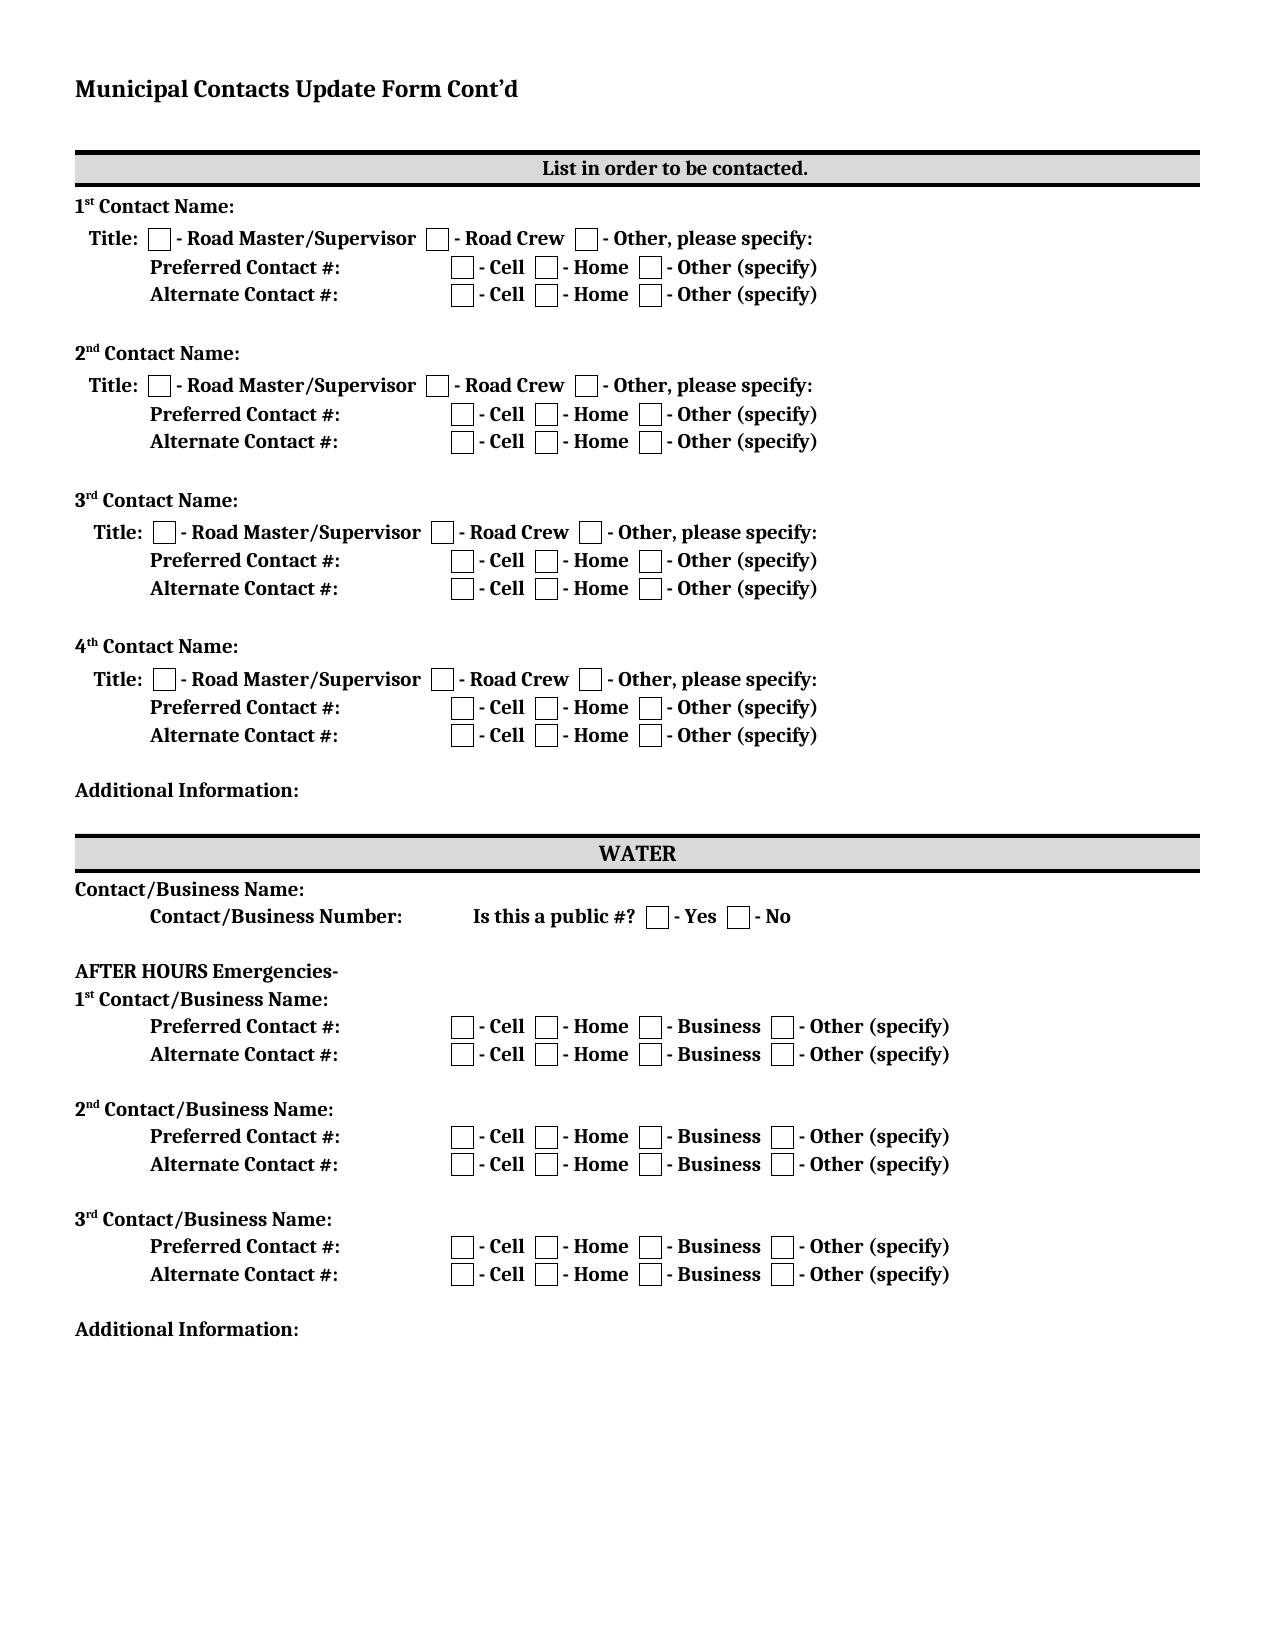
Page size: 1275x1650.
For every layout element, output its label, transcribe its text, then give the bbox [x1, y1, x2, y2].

text Additional Information: [75, 1317, 1200, 1341]
text Preferred Contact #: - Cell - Home - Other (specify) [75, 402, 1200, 426]
text Title: - Road Master/Supervisor - Road Crew - Other, please specify: [75, 517, 1200, 545]
text 4th Contact Name: [75, 632, 1200, 660]
text Preferred Contact #: - Cell - Home - Other (specify) [75, 696, 1200, 720]
text 1st Contact Name: [75, 191, 1200, 219]
text 3rd Contact Name: [75, 485, 1200, 513]
text WATER [75, 838, 1200, 869]
text Title: - Road Master/Supervisor - Road Crew - Other, please specify: [75, 223, 1200, 251]
text 2nd Contact Name: [75, 338, 1200, 366]
text Title: - Road Master/Supervisor - Road Crew - Other, please specify: [75, 370, 1200, 398]
text 3rd Contact/Business Name: [75, 1207, 1200, 1231]
text Alternate Contact #: - Cell - Home - Other (specify) [75, 723, 1200, 747]
text Title: - Road Master/Supervisor - Road Crew - Other, please specify: [75, 664, 1200, 692]
text Contact/Business Name: [75, 877, 1200, 901]
text Alternate Contact #: - Cell - Home - Business - Other (specify) [75, 1262, 1200, 1286]
text Alternate Contact #: - Cell - Home - Other (specify) [75, 577, 1200, 601]
text Preferred Contact #: - Cell - Home - Business - Other (specify) [75, 1125, 1200, 1149]
text Additional Information: [75, 778, 1200, 802]
text List in order to be contacted. [75, 155, 1200, 183]
text 1st Contact/Business Name: [75, 987, 1200, 1011]
text Alternate Contact #: - Cell - Home - Business - Other (specify) [75, 1042, 1200, 1066]
text Alternate Contact #: - Cell - Home - Other (specify) [75, 430, 1200, 454]
text Preferred Contact #: - Cell - Home - Business - Other (specify) [75, 1015, 1200, 1039]
text Preferred Contact #: - Cell - Home - Business - Other (specify) [75, 1235, 1200, 1259]
text AFTER HOURS Emergencies- [75, 960, 1200, 984]
text Alternate Contact #: - Cell - Home - Business - Other (specify) [75, 1152, 1200, 1176]
text 2nd Contact/Business Name: [75, 1097, 1200, 1121]
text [75, 255, 1200, 279]
text Contact/Business Number: Is this a public #? - Yes - No [75, 905, 1200, 929]
text Alternate Contact #: - Cell - Home - Other (specify) [75, 283, 1200, 307]
text Preferred Contact #: - Cell - Home - Other (specify) [75, 549, 1200, 573]
